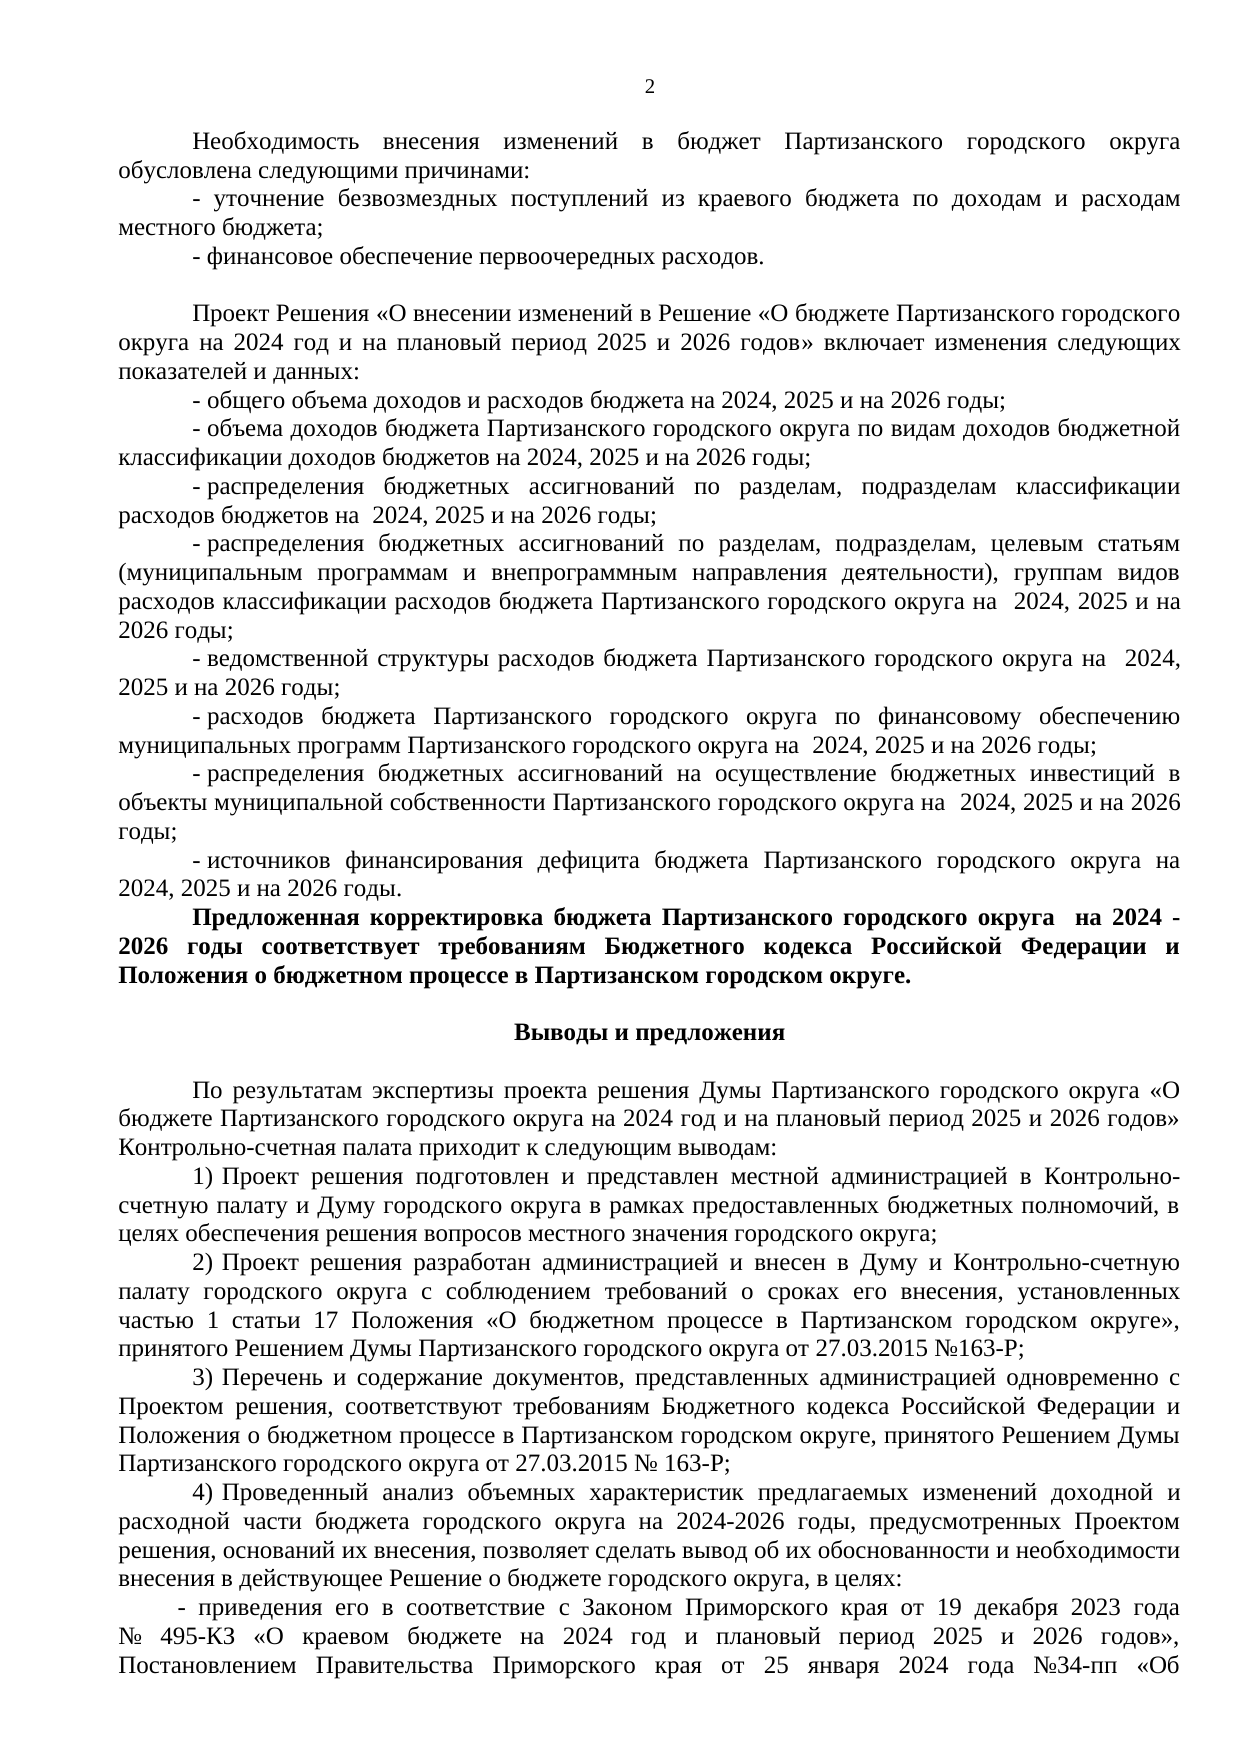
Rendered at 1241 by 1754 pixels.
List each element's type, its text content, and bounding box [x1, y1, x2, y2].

list Перечень и содержание документов, представленных администрацией одновременно с Проектом решения, соответствуют требованиям Бюджетного кодекса Российской Федерации и Положения о бюджетном процессе в Партизанском городском округе, принятого Решением Думы Партизанского городского округа от 27.03.2015 № 163-Р; [118, 1362, 1181, 1477]
text Предложенная корректировка бюджета Партизанского городского округа на 2024 -2026 годы соответствует требованиям Бюджетного кодекса Российской Федерации и Положения о бюджетном процессе в Партизанском городском округе. [118, 902, 1181, 988]
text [118, 1592, 1181, 1678]
list распределения бюджетных ассигнований по разделам, подразделам, целевым статьям (муниципальным программам и внепрограммным направления деятельности), группам видов расходов классификации расходов бюджета Партизанского городского округа на 2024, 2025 и на 2026 годы; [118, 528, 1181, 643]
text Проект Решения «О внесении изменений в Решение «О бюджете Партизанского городского округа на 2024 год и на плановый период 2025 и 2026 годов» включает изменения следующих показателей и данных: [118, 298, 1181, 385]
list распределения бюджетных ассигнований на осуществление бюджетных инвестиций в объекты муниципальной собственности Партизанского городского округа на 2024, 2025 и на 2026 годы; [118, 758, 1181, 845]
text Выводы и предложения [118, 1017, 1181, 1046]
list ведомственной структуры расходов бюджета Партизанского городского округа на 2024, 2025 и на 2026 годы; [118, 643, 1181, 701]
list расходов бюджета Партизанского городского округа по финансовому обеспечению муниципальных программ Партизанского городского округа на 2024, 2025 и на 2026 годы; [118, 701, 1181, 758]
list Проект решения разработан администрацией и внесен в Думу и Контрольно-счетную палату городского округа с соблюдением требований о сроках его внесения, установленных частью 1 статьи 17 Положения «О бюджетном процессе в Партизанском городском округе», принятого Решением Думы Партизанского городского округа от 27.03.2015 №163-Р; [118, 1247, 1181, 1362]
list Проект решения подготовлен и представлен местной администрацией в Контрольно-счетную палату и Думу городского округа в рамках предоставленных бюджетных полномочий, в целях обеспечения решения вопросов местного значения городского округа; [118, 1161, 1181, 1247]
list источников финансирования дефицита бюджета Партизанского городского округа на 2024, 2025 и на 2026 годы. [118, 845, 1181, 902]
list Проведенный анализ объемных характеристик предлагаемых изменений доходной и расходной части бюджета городского округа на 2024-2026 годы, предусмотренных Проектом решения, оснований их внесения, позволяет сделать вывод об их обоснованности и необходимости внесения в действующее Решение о бюджете городского округа, в целях: [118, 1477, 1181, 1592]
text - уточнение безвозмездных поступлений из краевого бюджета по доходам и расходам местного бюджета; [118, 183, 1181, 241]
text - финансовое обеспечение первоочередных расходов. [118, 241, 1181, 270]
text По результатам экспертизы проекта решения Думы Партизанского городского округа «О бюджете Партизанского городского округа на 2024 год и на плановый период 2025 и 2026 годов» Контрольно-счетная палата приходит к следующим выводам: [118, 1075, 1181, 1161]
text Необходимость внесения изменений в бюджет Партизанского городского округа обусловлена следующими причинами: [118, 126, 1181, 183]
list объема доходов бюджета Партизанского городского округа по видам доходов бюджетной классификации доходов бюджетов на 2024, 2025 и на 2026 годы; [118, 413, 1181, 471]
list общего объема доходов и расходов бюджета на 2024, 2025 и на 2026 годы; [118, 385, 1181, 413]
list распределения бюджетных ассигнований по разделам, подразделам классификации расходов бюджетов на 2024, 2025 и на 2026 годы; [118, 471, 1181, 528]
